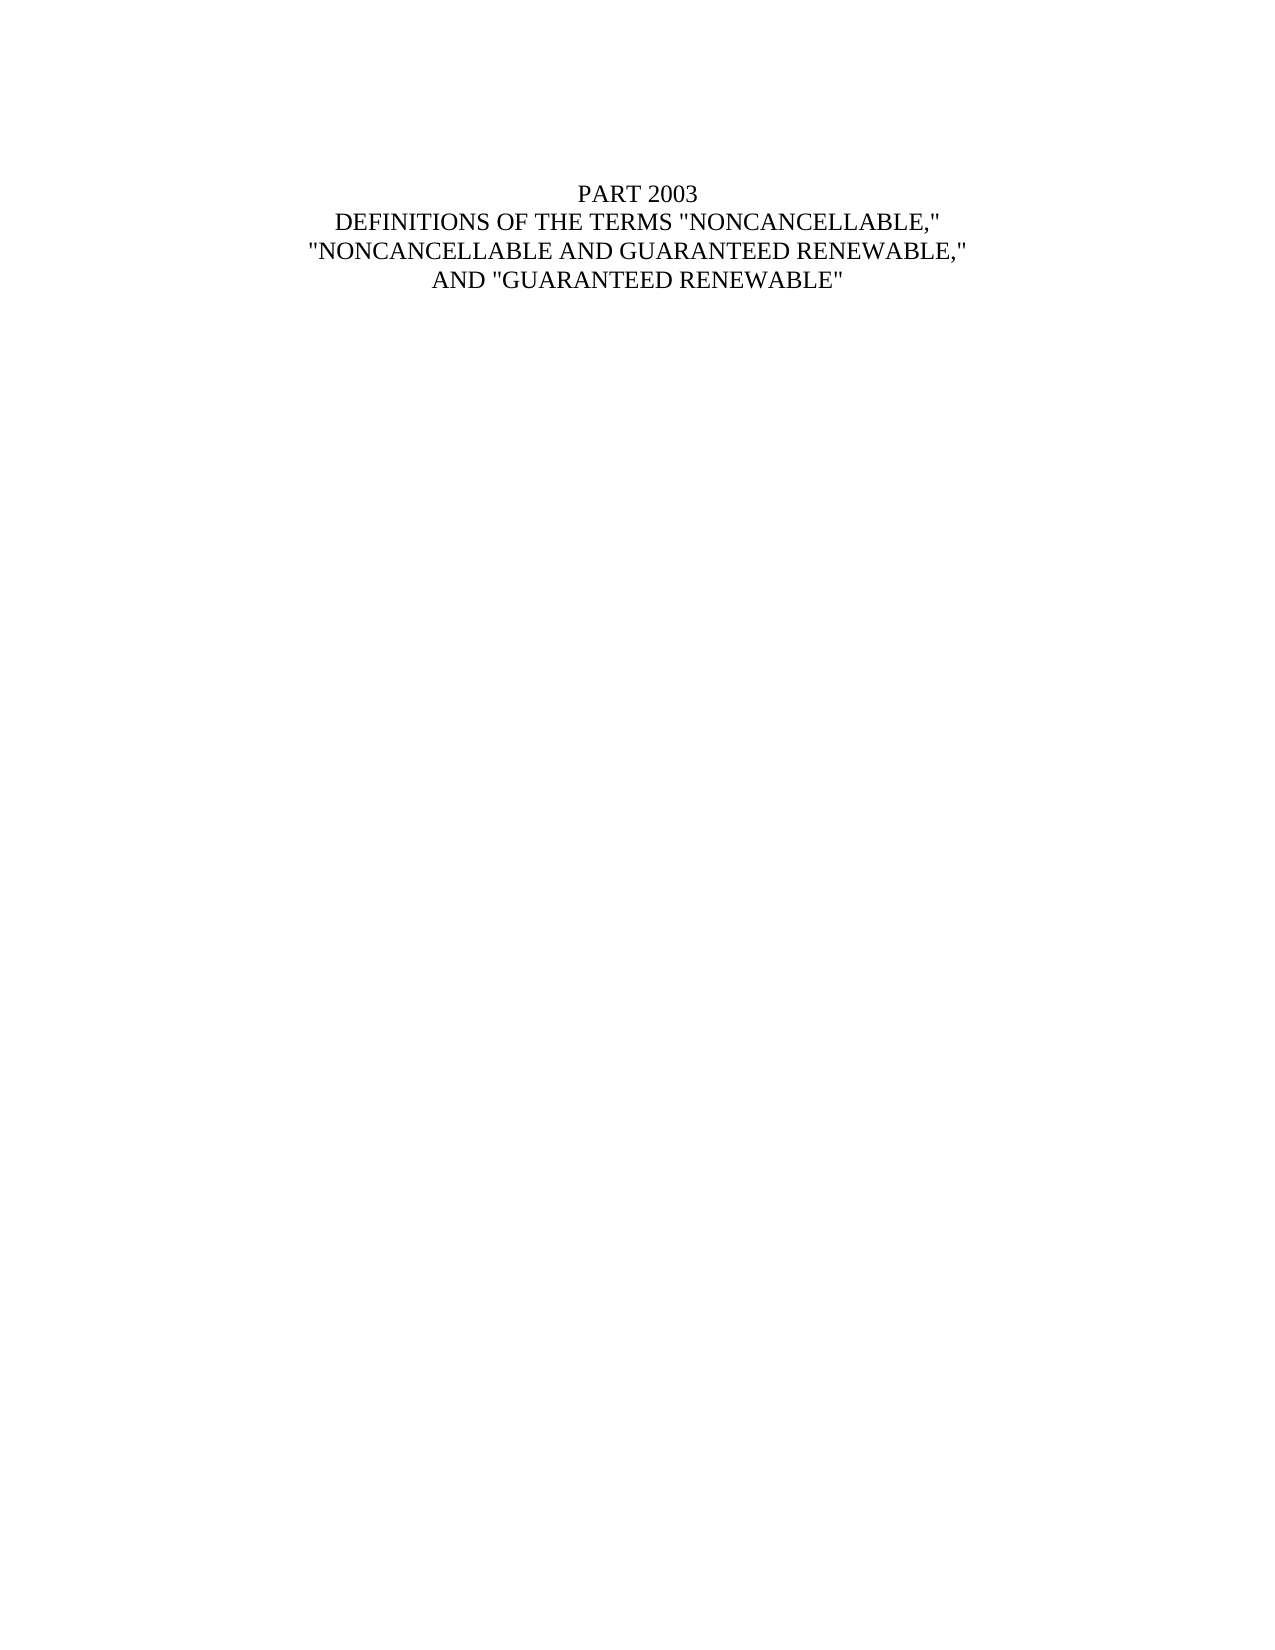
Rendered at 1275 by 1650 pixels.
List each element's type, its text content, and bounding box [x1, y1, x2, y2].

text PART 2003 [150, 179, 1125, 207]
text AND "GUARANTEED RENEWABLE" [150, 265, 1125, 294]
text "NONCANCELLABLE AND GUARANTEED RENEWABLE," [150, 236, 1125, 265]
text DEFINITIONS OF THE TERMS "NONCANCELLABLE," [150, 207, 1125, 236]
